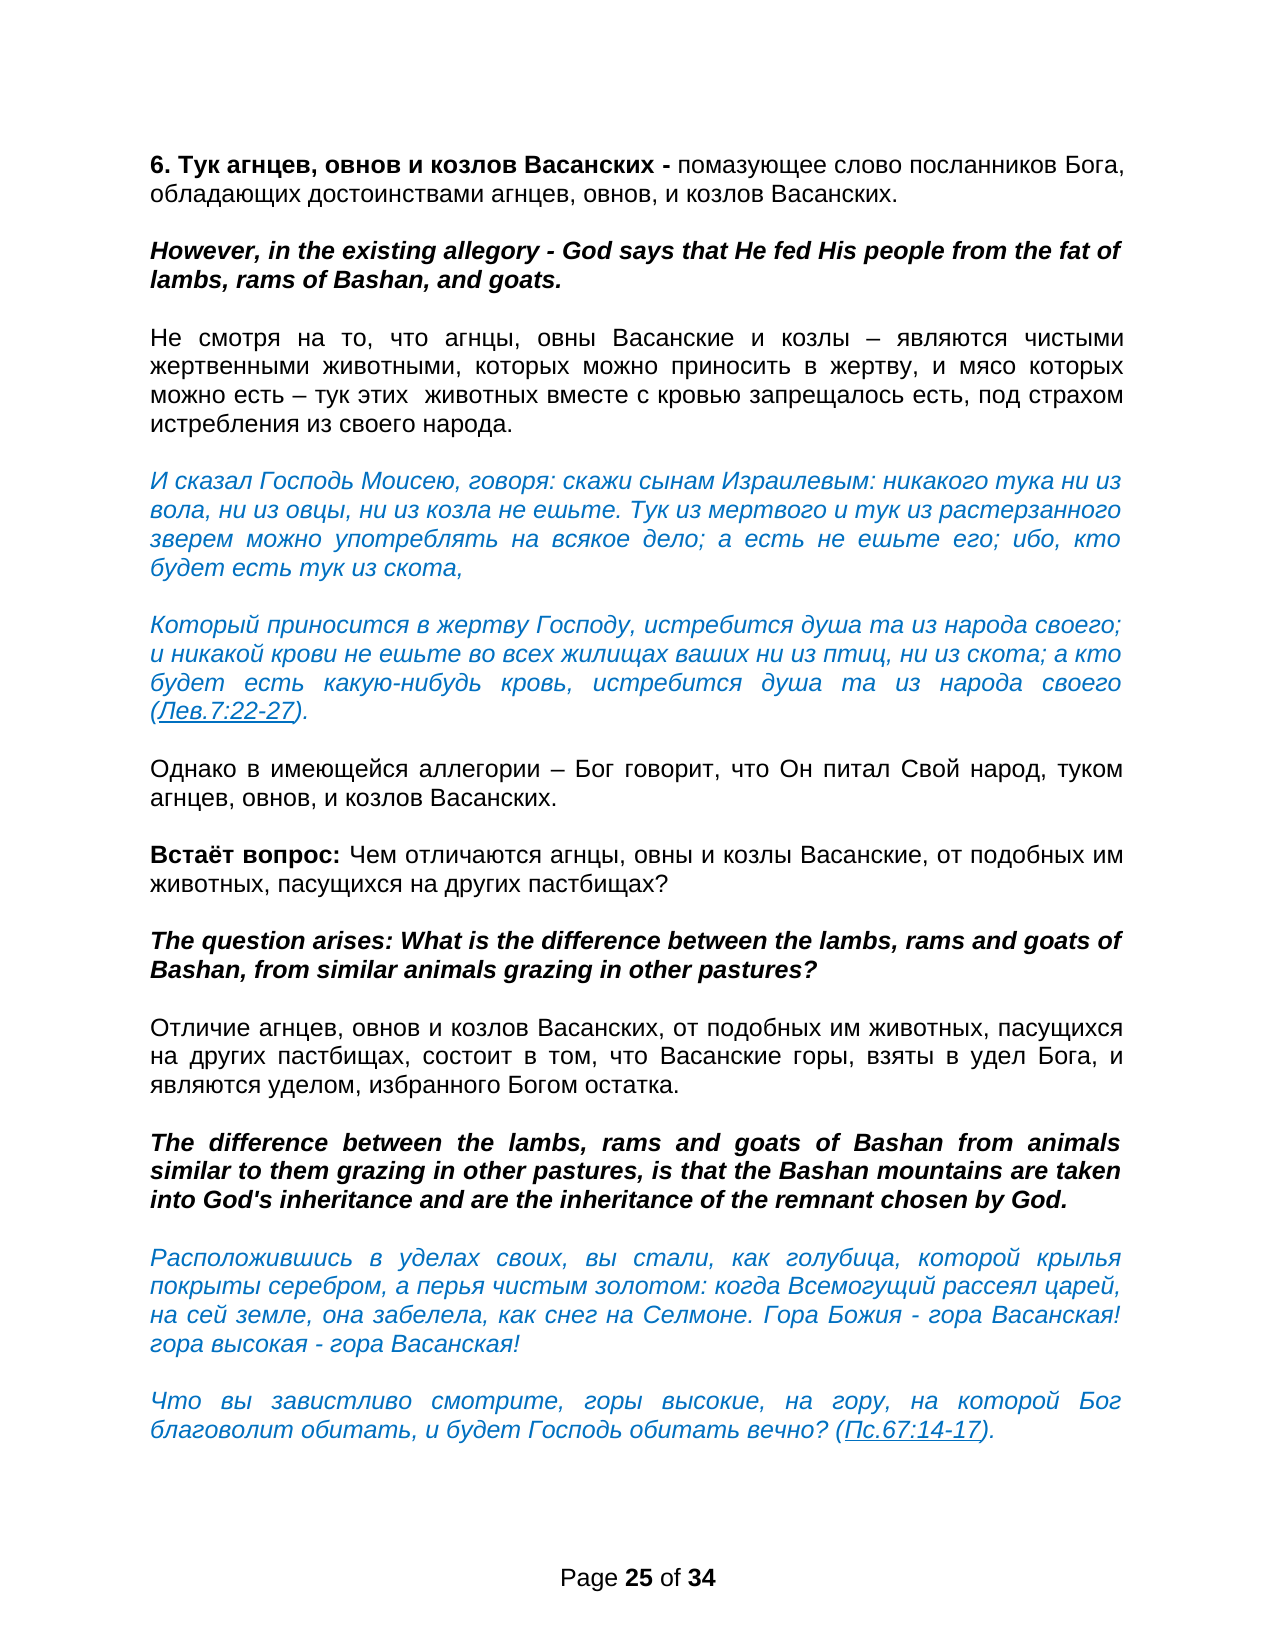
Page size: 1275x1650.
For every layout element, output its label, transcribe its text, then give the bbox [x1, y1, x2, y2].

text Что вы завистливо смотрите, горы высокие, на гору, на которой Бог благоволит обитать, и будет Господь обитать вечно? (Пс.67:14-17). [150, 1386, 1125, 1444]
text И сказал Господь Моисею, говоря: скажи сынам Израилевым: никакого тука ни из вола, ни из овцы, ни из козла не ешьте. Тук из мертвого и тук из растерзанного зверем можно употреблять на всякое дело; а есть не ешьте его; ибо, кто будет есть тук из скота, [150, 466, 1125, 581]
text Встаёт вопрос: Чем отличаются агнцы, овны и козлы Васанские, от подобных им животных, пасущихся на других пастбищах? [150, 840, 1125, 897]
text Не смотря на то, что агнцы, овны Васанские и козлы – являются чистыми жертвенными животными, которых можно приносить в жертву, и мясо которых можно есть – тук этих животных вместе с кровью запрещалось есть, под страхом истребления из своего народа. [150, 322, 1125, 437]
text However, in the existing allegory - God says that He fed His people from the fat of lambs, rams of Bashan, and goats. [150, 236, 1125, 294]
text The question arises: What is the difference between the lambs, rams and goats of Bashan, from similar animals grazing in other pastures? [150, 926, 1125, 984]
text The difference between the lambs, rams and goats of Bashan from animals similar to them grazing in other pastures, is that the Bashan mountains are taken into God's inheritance and are the inheritance of the remnant chosen by God. [150, 1127, 1125, 1214]
text Который приносится в жертву Господу, истребится душа та из народа своего; и никакой крови не ешьте во всех жилищах ваших ни из птиц, ни из скота; а кто будет есть какую-нибудь кровь, истребится душа та из народа своего (Лев.7:22-27). [150, 610, 1125, 725]
text Однако в имеющейся аллегории – Бог говорит, что Он питал Свой народ, туком агнцев, овнов, и козлов Васанских. [150, 754, 1125, 811]
text 6. тук агнцев, овнов и козлов Васанских - помазующее слово посланников Бога, обладающих достоинствами агнцев, овнов, и козлов Васанских. [150, 150, 1125, 207]
text Расположившись в уделах своих, вы стали, как голубица, которой крылья покрыты серебром, а перья чистым золотом: когда Всемогущий рассеял царей, на сей земле, она забелела, как снег на Селмоне. Гора Божия - гора Васанская! гора высокая - гора Васанская! [150, 1242, 1125, 1357]
text Отличие агнцев, овнов и козлов Васанских, от подобных им животных, пасущихся на других пастбищах, состоит в том, что Васанские горы, взяты в удел Бога, и являются уделом, избранного Богом остатка. [150, 1012, 1125, 1099]
